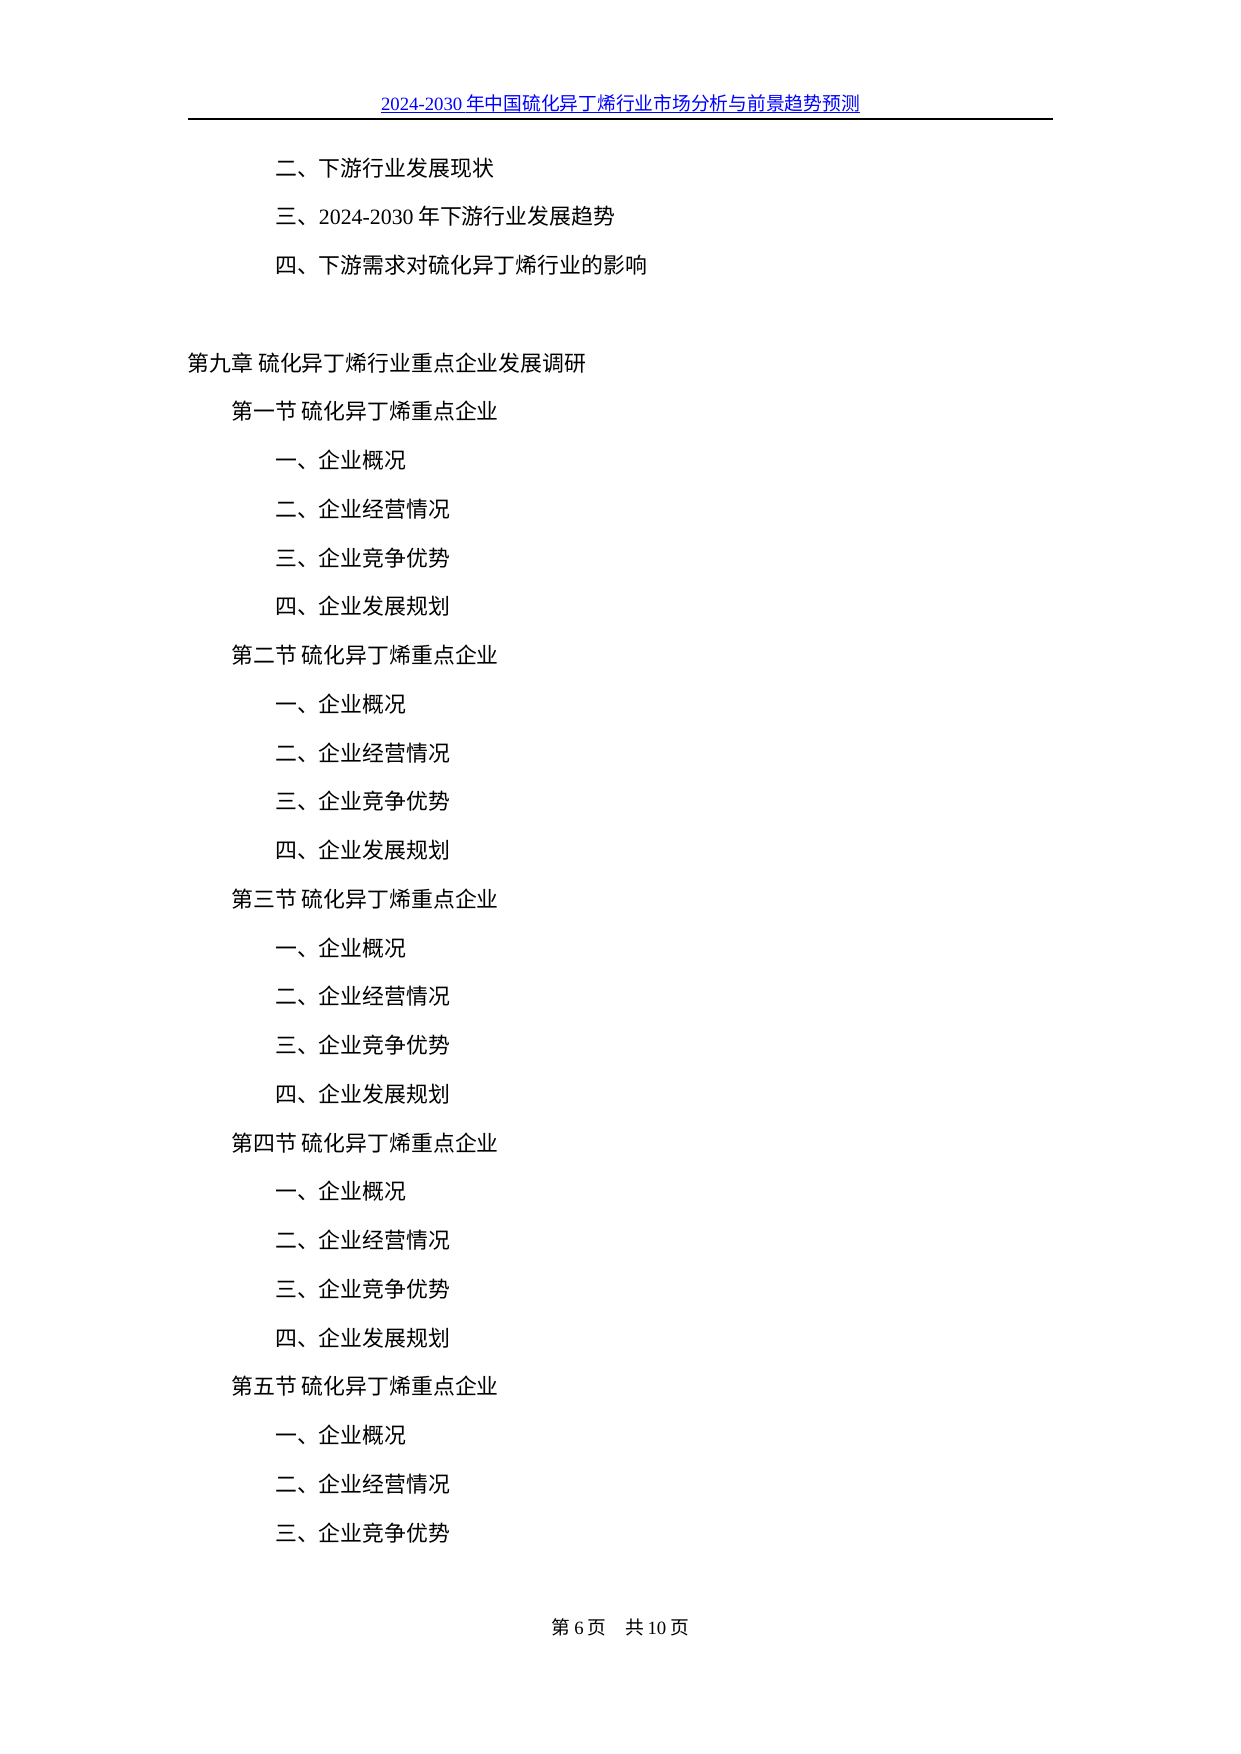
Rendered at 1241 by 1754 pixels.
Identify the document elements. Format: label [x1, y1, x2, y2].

text [187, 150, 1053, 1548]
